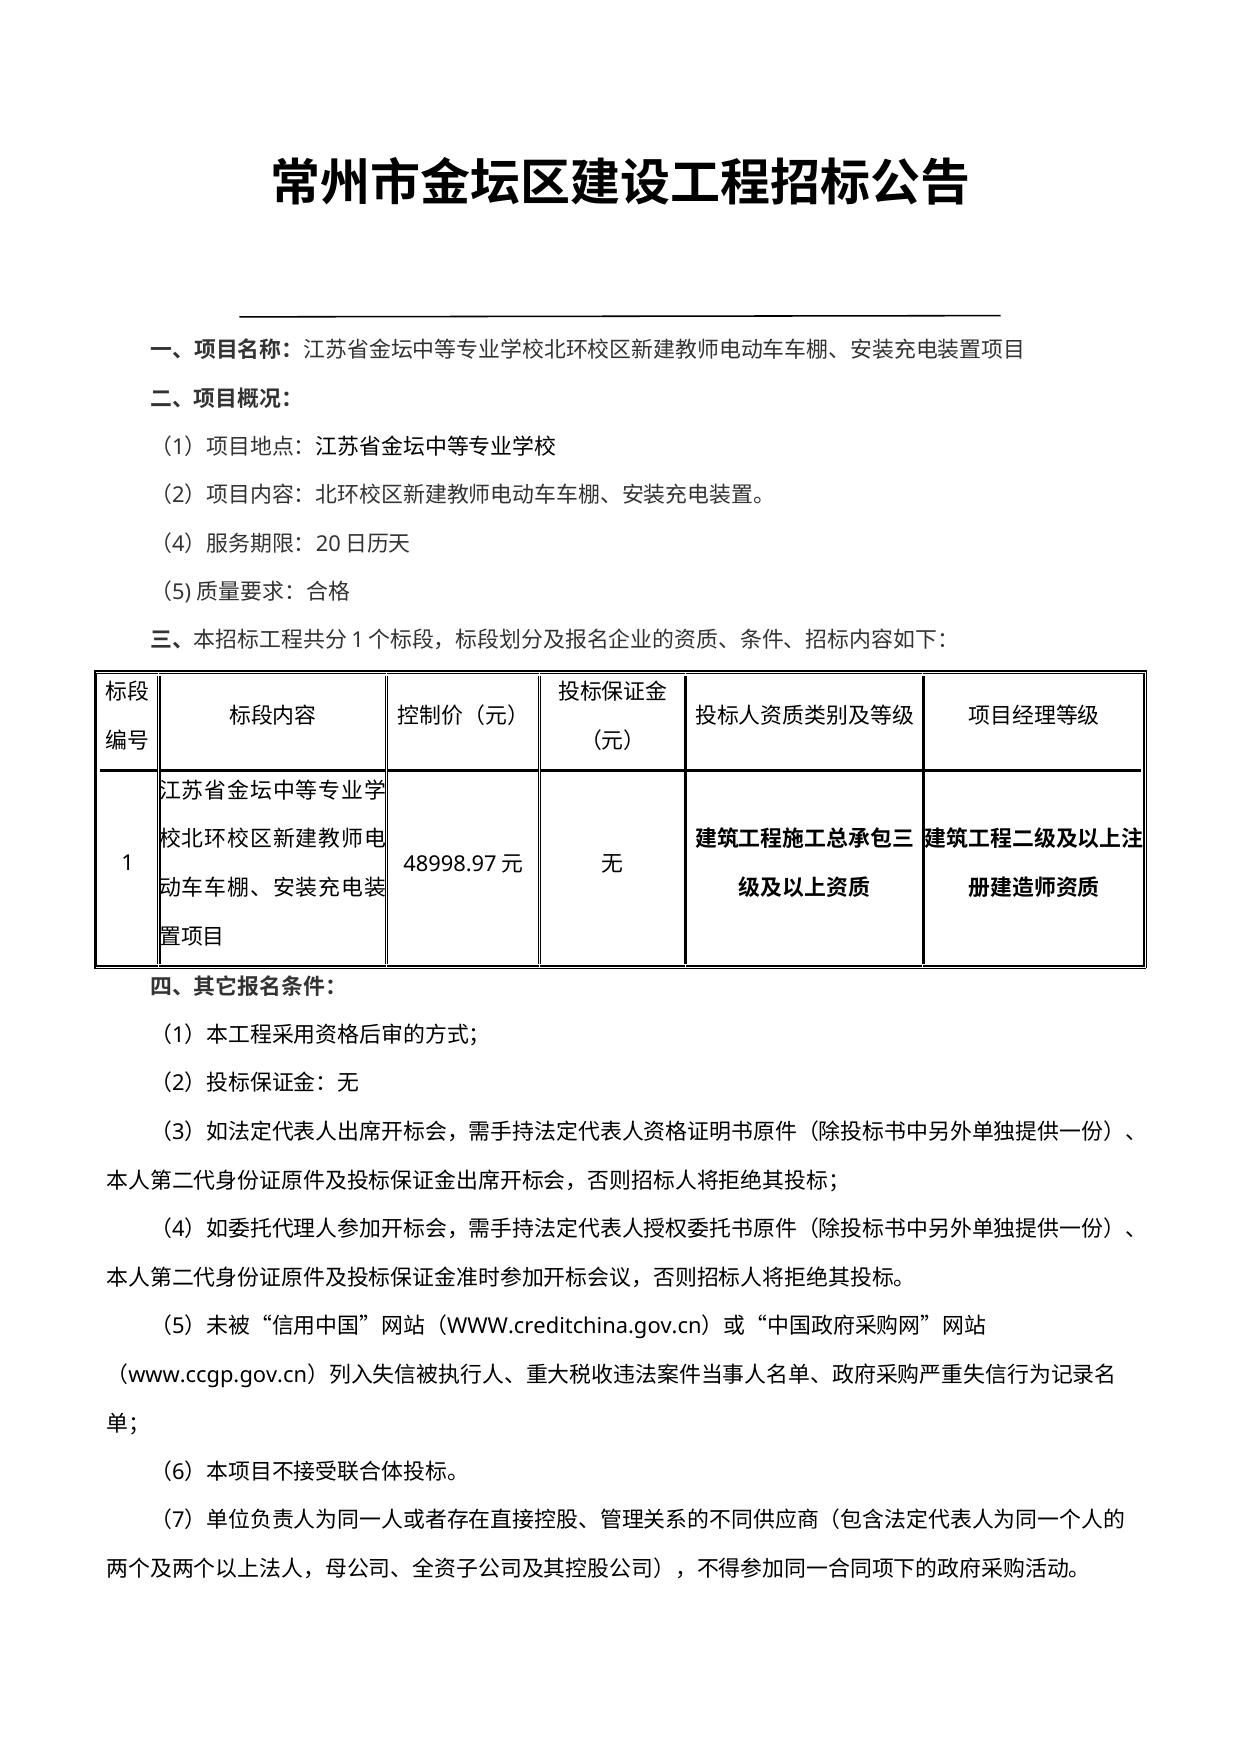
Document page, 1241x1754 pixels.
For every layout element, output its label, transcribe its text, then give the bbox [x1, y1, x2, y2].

text 常州市金坛区建设工程招标公告 [106, 129, 1134, 227]
table_header 标段内容 [159, 674, 386, 769]
table_cell 建筑工程施工总承包三级及以上资质 [685, 772, 923, 965]
table_header 投标保证金（元） [540, 674, 685, 769]
table_header 标段编号 [97, 672, 159, 769]
text 二、项目概况： [106, 380, 1134, 413]
text 三、本招标工程共分1个标段，标段划分及报名企业的资质、条件、招标内容如下： [106, 622, 1134, 654]
text 四、其它报名条件： [106, 969, 1134, 1001]
table_header 项目经理等级 [923, 674, 1143, 769]
text （5) 质量要求：合格 [106, 573, 1134, 606]
list （6）本项目不接受联合体投标。 [106, 1453, 1134, 1486]
table_cell 1 [97, 769, 159, 965]
text （5）未被“信用中国”网站（WWW.creditchina.gov.cn）或“中国政府采购网”网站（www.ccgp.gov.cn）列入失信被执行人、重大税收违法案件当事人名单、政府采购严重失信行为记录名单； [106, 1308, 1134, 1438]
text （2）投标保证金：无 [106, 1065, 1134, 1098]
list 一、项目名称：江苏省金坛中等专业学校北环校区新建教师电动车车棚、安装充电装置项目 [106, 332, 1134, 364]
table_cell 48998.97元 [386, 772, 539, 965]
text （7）单位负责人为同一人或者存在直接控股、管理关系的不同供应商（包含法定代表人为同一个人的两个及两个以上法人，母公司、全资子公司及其控股公司），不得参加同一合同项下的政府采购活动。 [106, 1502, 1134, 1583]
text （3）如法定代表人出席开标会，需手持法定代表人资格证明书原件（除投标书中另外单独提供一份）、本人第二代身份证原件及投标保证金出席开标会，否则招标人将拒绝其投标； [106, 1113, 1134, 1195]
table_cell 建筑工程二级及以上注册建造师资质 [923, 769, 1143, 965]
text （2）项目内容：北环校区新建教师电动车车棚、安装充电装置。 [106, 477, 1134, 509]
table_header 投标人资质类别及等级 [685, 672, 923, 769]
table_header 控制价（元） [386, 674, 539, 769]
text （1）项目地点：江苏省金坛中等专业学校 [106, 428, 1134, 461]
text （4）服务期限：20日历天 [106, 525, 1134, 558]
text （4）如委托代理人参加开标会，需手持法定代表人授权委托书原件（除投标书中另外单独提供一份）、本人第二代身份证原件及投标保证金准时参加开标会议，否则招标人将拒绝其投标。 [106, 1211, 1134, 1292]
table_cell 江苏省金坛中等专业学校北环校区新建教师电动车车棚、安装充电装置项目 [159, 772, 386, 965]
text （1）本工程采用资格后审的方式； [106, 1017, 1134, 1049]
table_cell 无 [540, 772, 685, 965]
